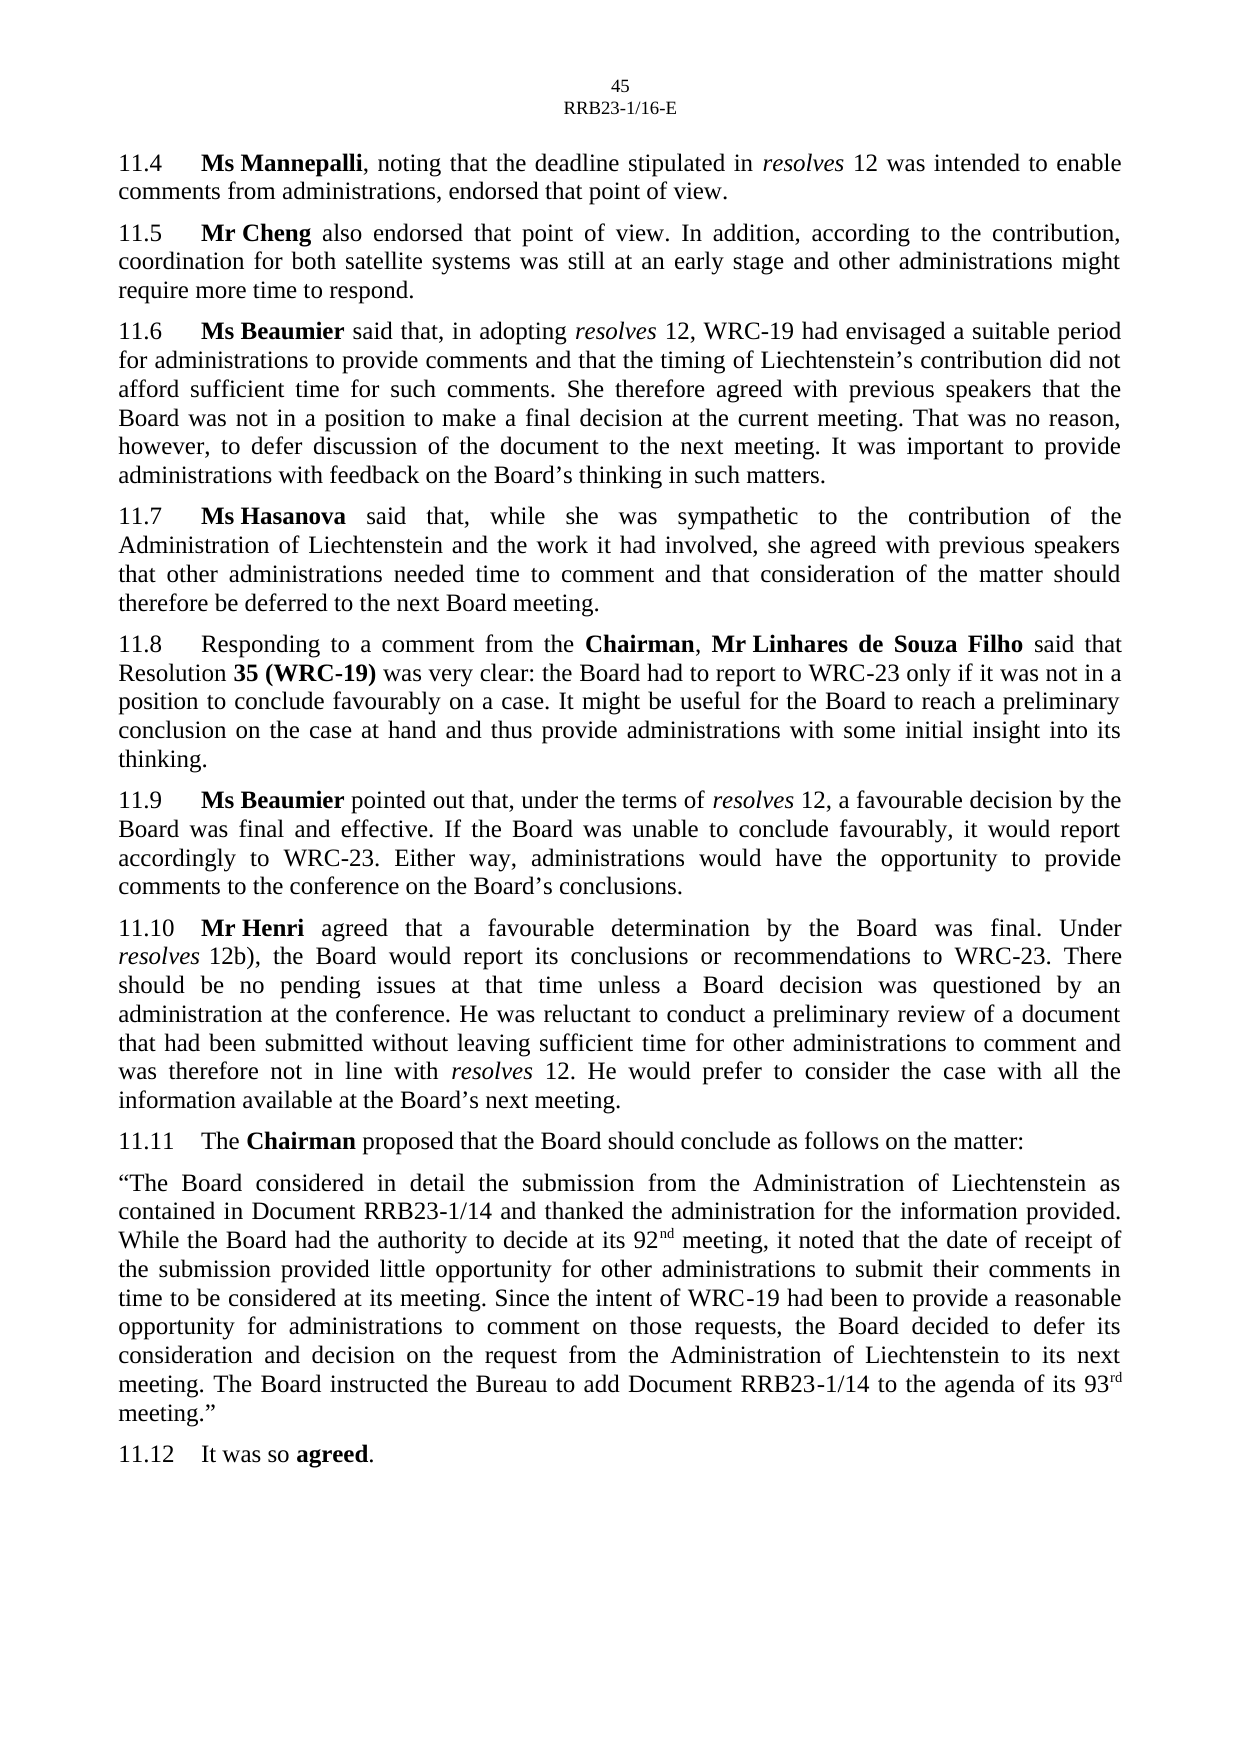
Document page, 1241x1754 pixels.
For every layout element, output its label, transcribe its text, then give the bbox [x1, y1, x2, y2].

text “The Board considered in detail the submission from the Administration of Liechtenstein as contained in Document RRB23-1/14 and thanked the administration for the information provided. While the Board had the authority to decide at its 92nd meeting, it noted that the date of receipt of the submission provided little opportunity for other administrations to submit their comments in time to be considered at its meeting. Since the intent of WRC-19 had been to provide a reasonable opportunity for administrations to comment on those requests, the Board decided to defer its consideration and decision on the request from the Administration of Liechtenstein to its next meeting. The Board instructed the Bureau to add Document RRB23-1/14 to the agenda of its 93rd meeting.” [118, 1168, 1122, 1426]
text 11.8 Responding to a comment from the Chairman, Mr Linhares de Souza Filho said that Resolution 35 (WRC-19) was very clear: the Board had to report to WRC-23 only if it was not in a position to conclude favourably on a case. It might be useful for the Board to reach a preliminary conclusion on the case at hand and thus provide administrations with some initial insight into its thinking. [118, 629, 1122, 773]
text 11.10 Mr Henri agreed that a favourable determination by the Board was final. Under resolves 12b), the Board would report its conclusions or recommendations to WRC-23. There should be no pending issues at that time unless a Board decision was questioned by an administration at the conference. He was reluctant to conduct a preliminary review of a document that had been submitted without leaving sufficient time for other administrations to comment and was therefore not in line with resolves 12. He would prefer to consider the case with all the information available at the Board’s next meeting. [118, 913, 1122, 1114]
text 11.7 Ms Hasanova said that, while she was sympathetic to the contribution of the Administration of Liechtenstein and the work it had involved, she agreed with previous speakers that other administrations needed time to comment and that consideration of the matter should therefore be deferred to the next Board meeting. [118, 501, 1122, 616]
text 11.12 It was so agreed. [118, 1439, 1122, 1468]
text 11.5 Mr Cheng also endorsed that point of view. In addition, according to the contribution, coordination for both satellite systems was still at an early stage and other administrations might require more time to respond. [118, 218, 1122, 304]
text 11.4 Ms Mannepalli, noting that the deadline stipulated in resolves 12 was intended to enable comments from administrations, endorsed that point of view. [118, 148, 1122, 205]
text 11.9 Ms Beaumier pointed out that, under the terms of resolves 12, a favourable decision by the Board was final and effective. If the Board was unable to conclude favourably, it would report accordingly to WRC-23. Either way, administrations would have the opportunity to provide comments to the conference on the Board’s conclusions. [118, 785, 1122, 900]
text 11.6 Ms Beaumier said that, in adopting resolves 12, WRC-19 had envisaged a suitable period for administrations to provide comments and that the timing of Liechtenstein’s contribution did not afford sufficient time for such comments. She therefore agreed with previous speakers that the Board was not in a position to make a final decision at the current meeting. That was no reason, however, to defer discussion of the document to the next meeting. It was important to provide administrations with feedback on the Board’s thinking in such matters. [118, 316, 1122, 489]
text 11.11 The Chairman proposed that the Board should conclude as follows on the matter: [118, 1126, 1122, 1155]
